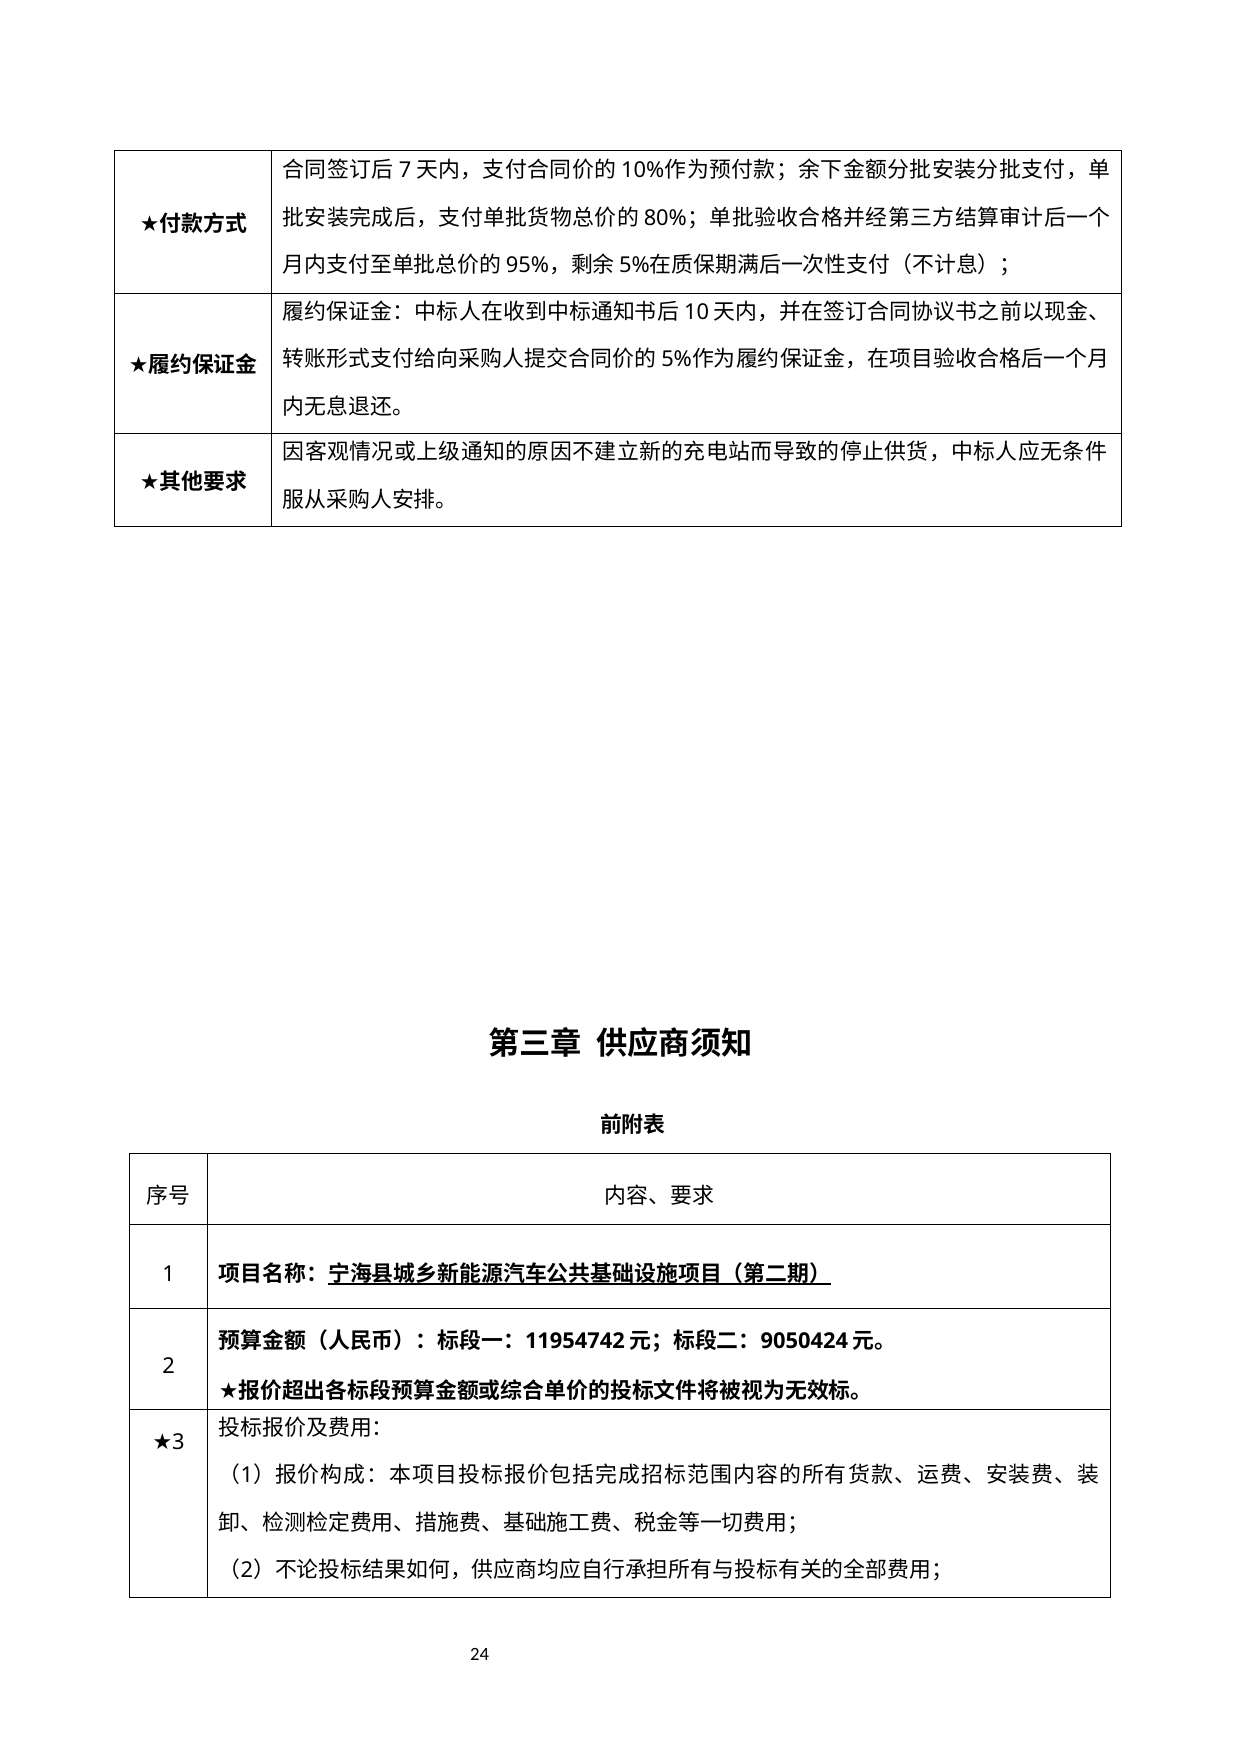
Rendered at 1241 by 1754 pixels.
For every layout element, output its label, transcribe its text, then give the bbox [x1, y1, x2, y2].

table_cell ★履约保证金 [115, 294, 271, 433]
table_cell 1 [130, 1225, 207, 1308]
table_cell 履约保证金：中标人在收到中标通知书后10天内，并在签订合同协议书之前以现金、转账形式支付给向采购人提交合同价的5%作为履约保证金，在项目验收合格后一个月内无息退还。 [272, 294, 1121, 433]
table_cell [208, 1410, 1110, 1597]
table_cell 预算金额（人民币）：标段一：11954742元；标段二：9050424元。 ★报价超出各标段预算金额或综合单价的投标文件将被视为无效标。 [208, 1309, 1110, 1409]
table_cell 因客观情况或上级通知的原因不建立新的充电站而导致的停止供货，中标人应无条件服从采购人安排。 [272, 434, 1121, 526]
table_cell 2 [130, 1309, 207, 1409]
table_header 序号 [130, 1154, 207, 1224]
table_cell ★付款方式 [115, 151, 271, 293]
table_cell 项目名称：宁海县城乡新能源汽车公共基础设施项目（第二期） [208, 1225, 1110, 1308]
table_cell 合同签订后7天内，支付合同价的10%作为预付款；余下金额分批安装分批支付，单批安装完成后，支付单批货物总价的80%；单批验收合格并经第三方结算审计后一个月内支付至单批总价的95%，剩余5%在质保期满后一次性支付（不计息）； [272, 151, 1121, 293]
table_cell ★3 [130, 1410, 207, 1597]
table_cell ★其他要求 [115, 434, 271, 526]
table_header 内容、要求 [208, 1154, 1110, 1224]
text 前附表 [137, 1099, 1128, 1140]
text 第三章 供应商须知 [112, 1018, 1128, 1064]
